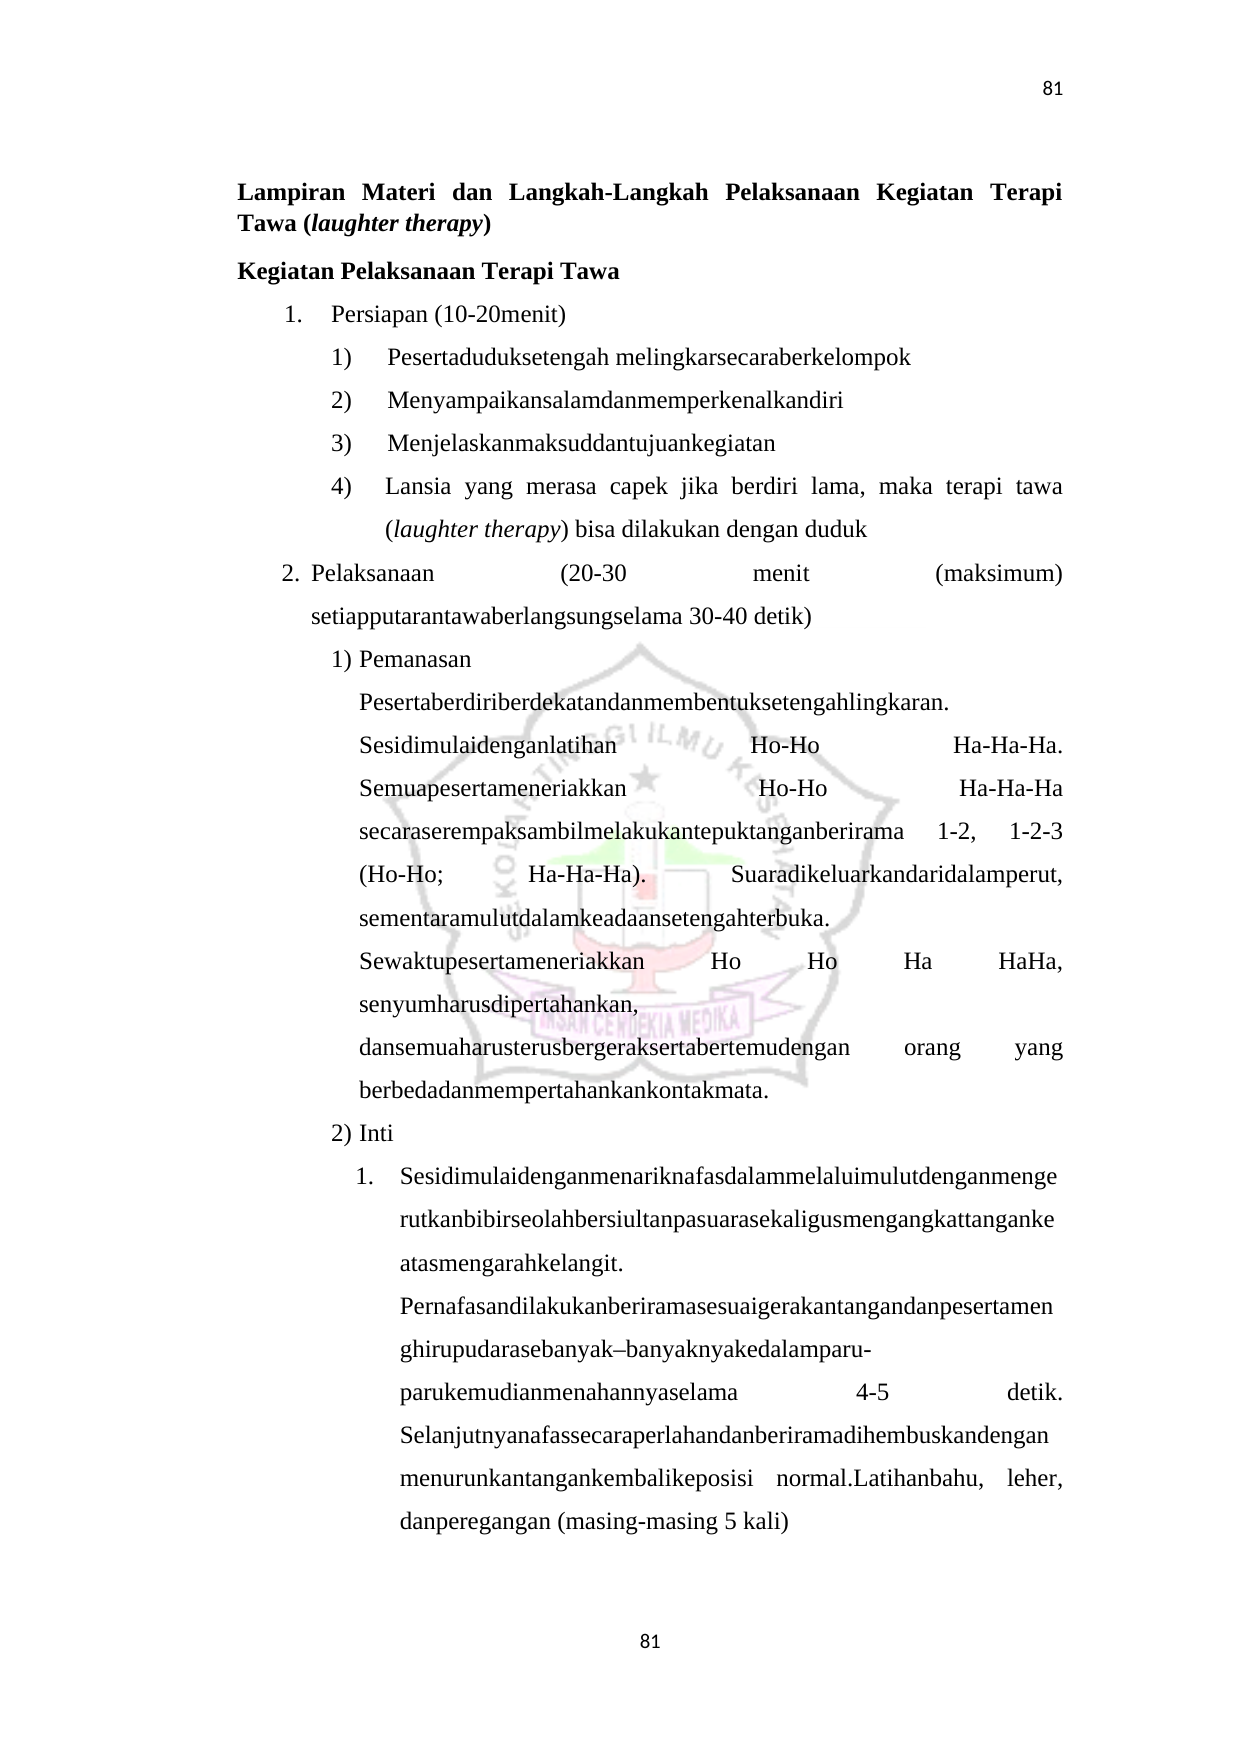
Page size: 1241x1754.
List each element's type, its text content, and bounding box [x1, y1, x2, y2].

list Lansia yang merasa capek jika berdiri lama, maka terapi tawa (laughter therapy) bisa dilakukan dengan duduk [331, 471, 1063, 543]
list Persiapan (10-20menit) [284, 299, 1063, 328]
list Menyampaikansalamdanmemperkenalkandiri [331, 385, 1063, 414]
list Pelaksanaan (20-30 menit (maksimum) setiapputarantawaberlangsungselama 30-40 detik) [281, 558, 1063, 629]
list Sesidimulaidenganmenariknafasdalammelaluimulutdenganmengerutkanbibirseolahbersiultanpasuarasekaligusmengangkattangankeatasmengarahkelangit. Pernafasandilakukanberiramasesuaigerakantangandanpesertamenghirupudarasebanyak–banyaknyakedalamparu-parukemudianmenahannyaselama 4-5 detik. Selanjutnyanafassecaraperlahandanberiramadihembuskandenganmenurunkantangankembalikeposisi normal.Latihanbahu, leher, danperegangan (masing-masing 5 kali) [355, 1161, 1063, 1535]
list Pesertaduduksetengah melingkarsecaraberkelompok [331, 342, 1063, 371]
list Pesertaberdiriberdekatandanmembentuksetengahlingkaran. Sesidimulaidenganlatihan Ho-Ho Ha-Ha-Ha. Semuapesertameneriakkan Ho-Ho Ha-Ha-Ha secaraserempaksambilmelakukantepuktanganberirama 1-2, 1-2-3 (Ho-Ho; Ha-Ha-Ha). Suaradikeluarkandaridalamperut, sementaramulutdalamkeadaansetengahterbuka. Sewaktupesertameneriakkan Ho Ho Ha HaHa, senyumharusdipertahankan, dansemuaharusterusbergeraksertabertemudengan orang yang berbedadanmempertahankankontakmata. [359, 687, 1063, 1104]
list Menjelaskanmaksuddantujuankegiatan [331, 428, 1063, 457]
list Kegiatan Pelaksanaan Terapi Tawa [237, 256, 1063, 284]
list Pemanasan [331, 644, 1063, 673]
text Lampiran Materi dan Langkah-Langkah Pelaksanaan Kegiatan Terapi Tawa (laughter therapy) [237, 177, 1063, 237]
list Inti [331, 1118, 1063, 1147]
